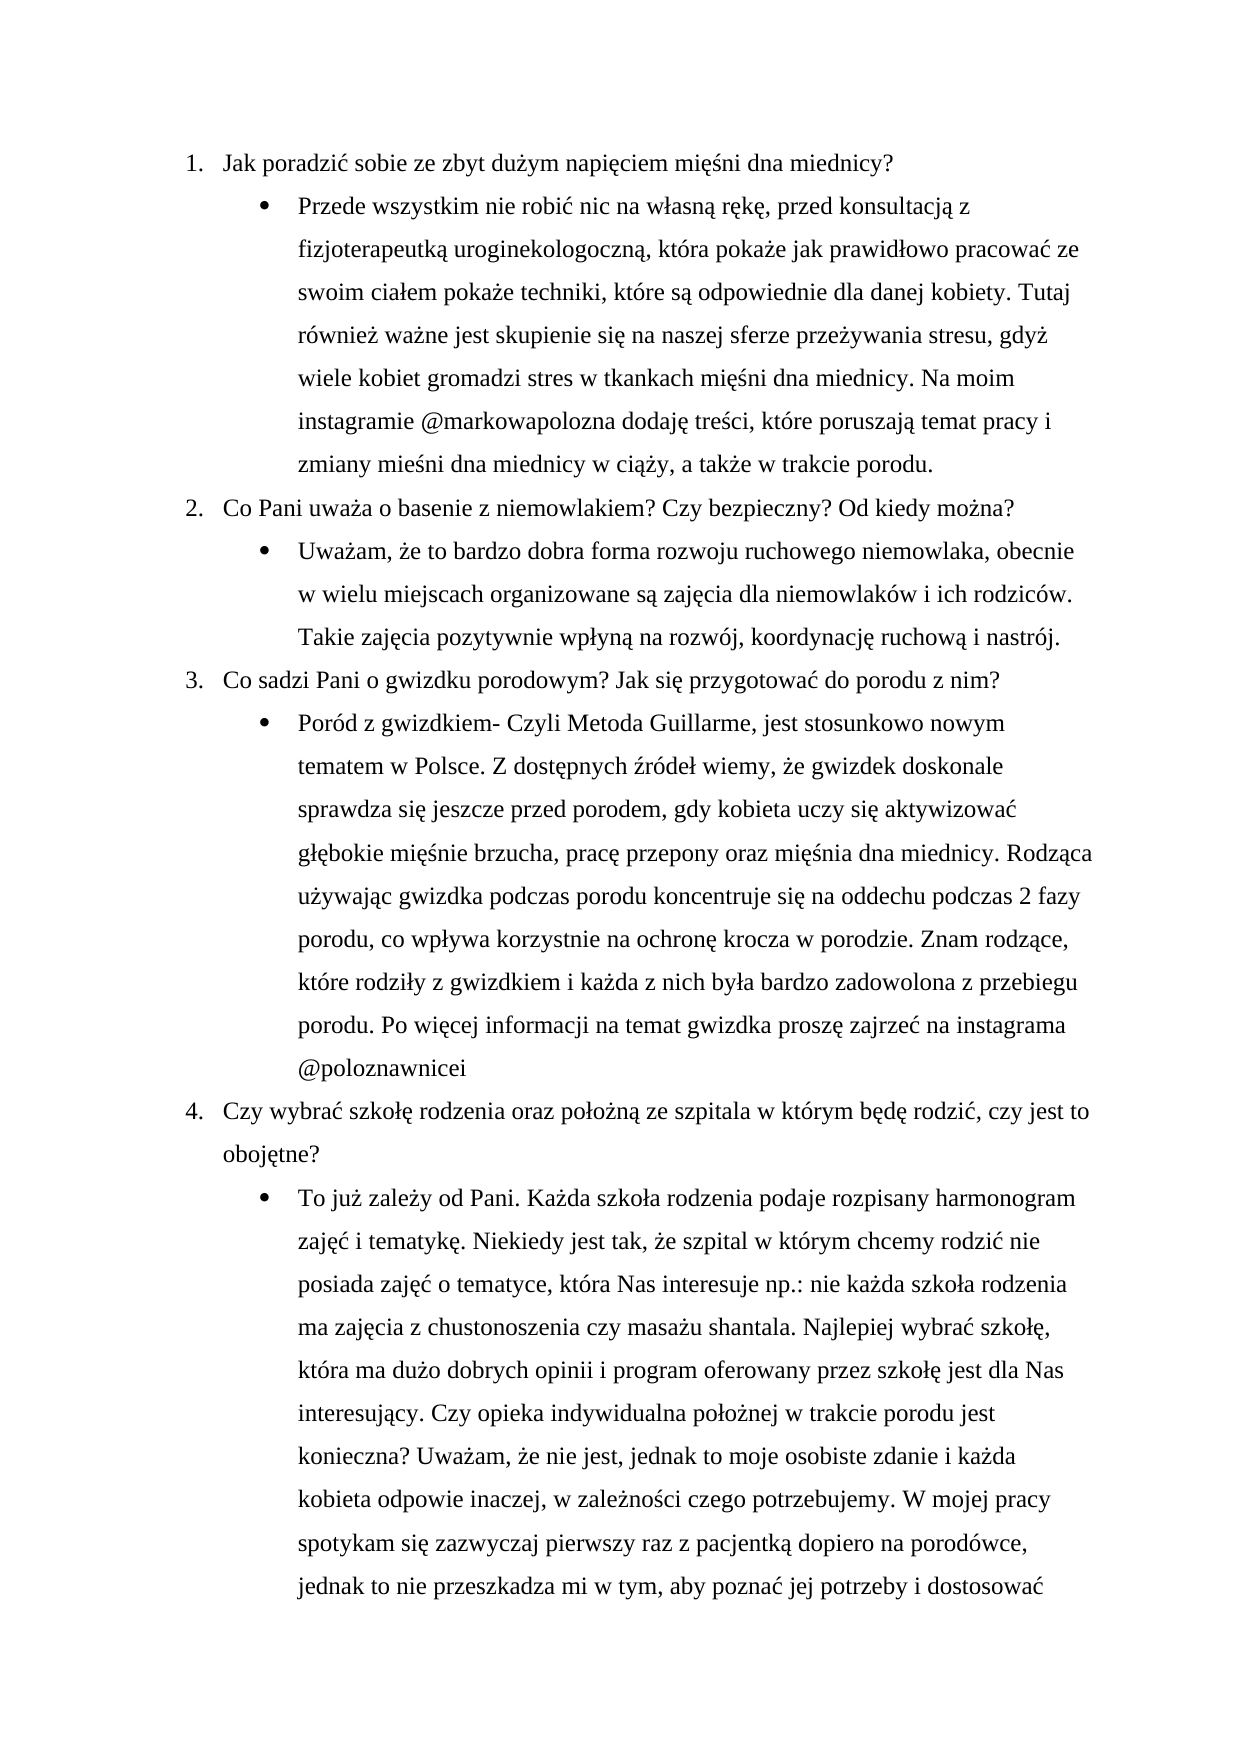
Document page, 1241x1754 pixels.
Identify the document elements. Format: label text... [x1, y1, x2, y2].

list Przede wszystkim nie robić nic na własną rękę, przed konsultacją z fizjoterapeutką uroginekologoczną, która pokaże jak prawidłowo pracować ze swoim ciałem pokaże techniki, które są odpowiednie dla danej kobiety. Tutaj również ważne jest skupienie się na naszej sferze przeżywania stresu, gdyż wiele kobiet gromadzi stres w tkankach mięśni dna miednicy. Na moim instagramie @markowapolozna dodaję treści, które poruszają temat pracy i zmiany mieśni dna miednicy w ciąży, a także w trakcie porodu. [260, 191, 1093, 478]
list Czy wybrać szkołę rodzenia oraz położną ze szpitala w którym będę rodzić, czy jest to obojętne? [185, 1096, 1093, 1168]
list Co Pani uważa o basenie z niemowlakiem? Czy bezpieczny? Od kiedy można? [185, 493, 1093, 521]
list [260, 1183, 1093, 1599]
list Jak poradzić sobie ze zbyt dużym napięciem mięśni dna miednicy? [185, 148, 1093, 176]
list Poród z gwizdkiem- Czyli Metoda Guillarme, jest stosunkowo nowym tematem w Polsce. Z dostępnych źródeł wiemy, że gwizdek doskonale sprawdza się jeszcze przed porodem, gdy kobieta uczy się aktywizować głębokie mięśnie brzucha, pracę przepony oraz mięśnia dna miednicy. Rodząca używając gwizdka podczas porodu koncentruje się na oddechu podczas 2 fazy porodu, co wpływa korzystnie na ochronę krocza w porodzie. Znam rodzące, które rodziły z gwizdkiem i każda z nich była bardzo zadowolona z przebiegu porodu. Po więcej informacji na temat gwizdka proszę zajrzeć na instagrama @poloznawnicei [260, 708, 1093, 1082]
list Uważam, że to bardzo dobra forma rozwoju ruchowego niemowlaka, obecnie w wielu miejscach organizowane są zajęcia dla niemowlaków i ich rodziców. Takie zajęcia pozytywnie wpłyną na rozwój, koordynację ruchową i nastrój. [260, 536, 1093, 651]
list Co sadzi Pani o gwizdku porodowym? Jak się przygotować do porodu z nim? [185, 665, 1093, 694]
